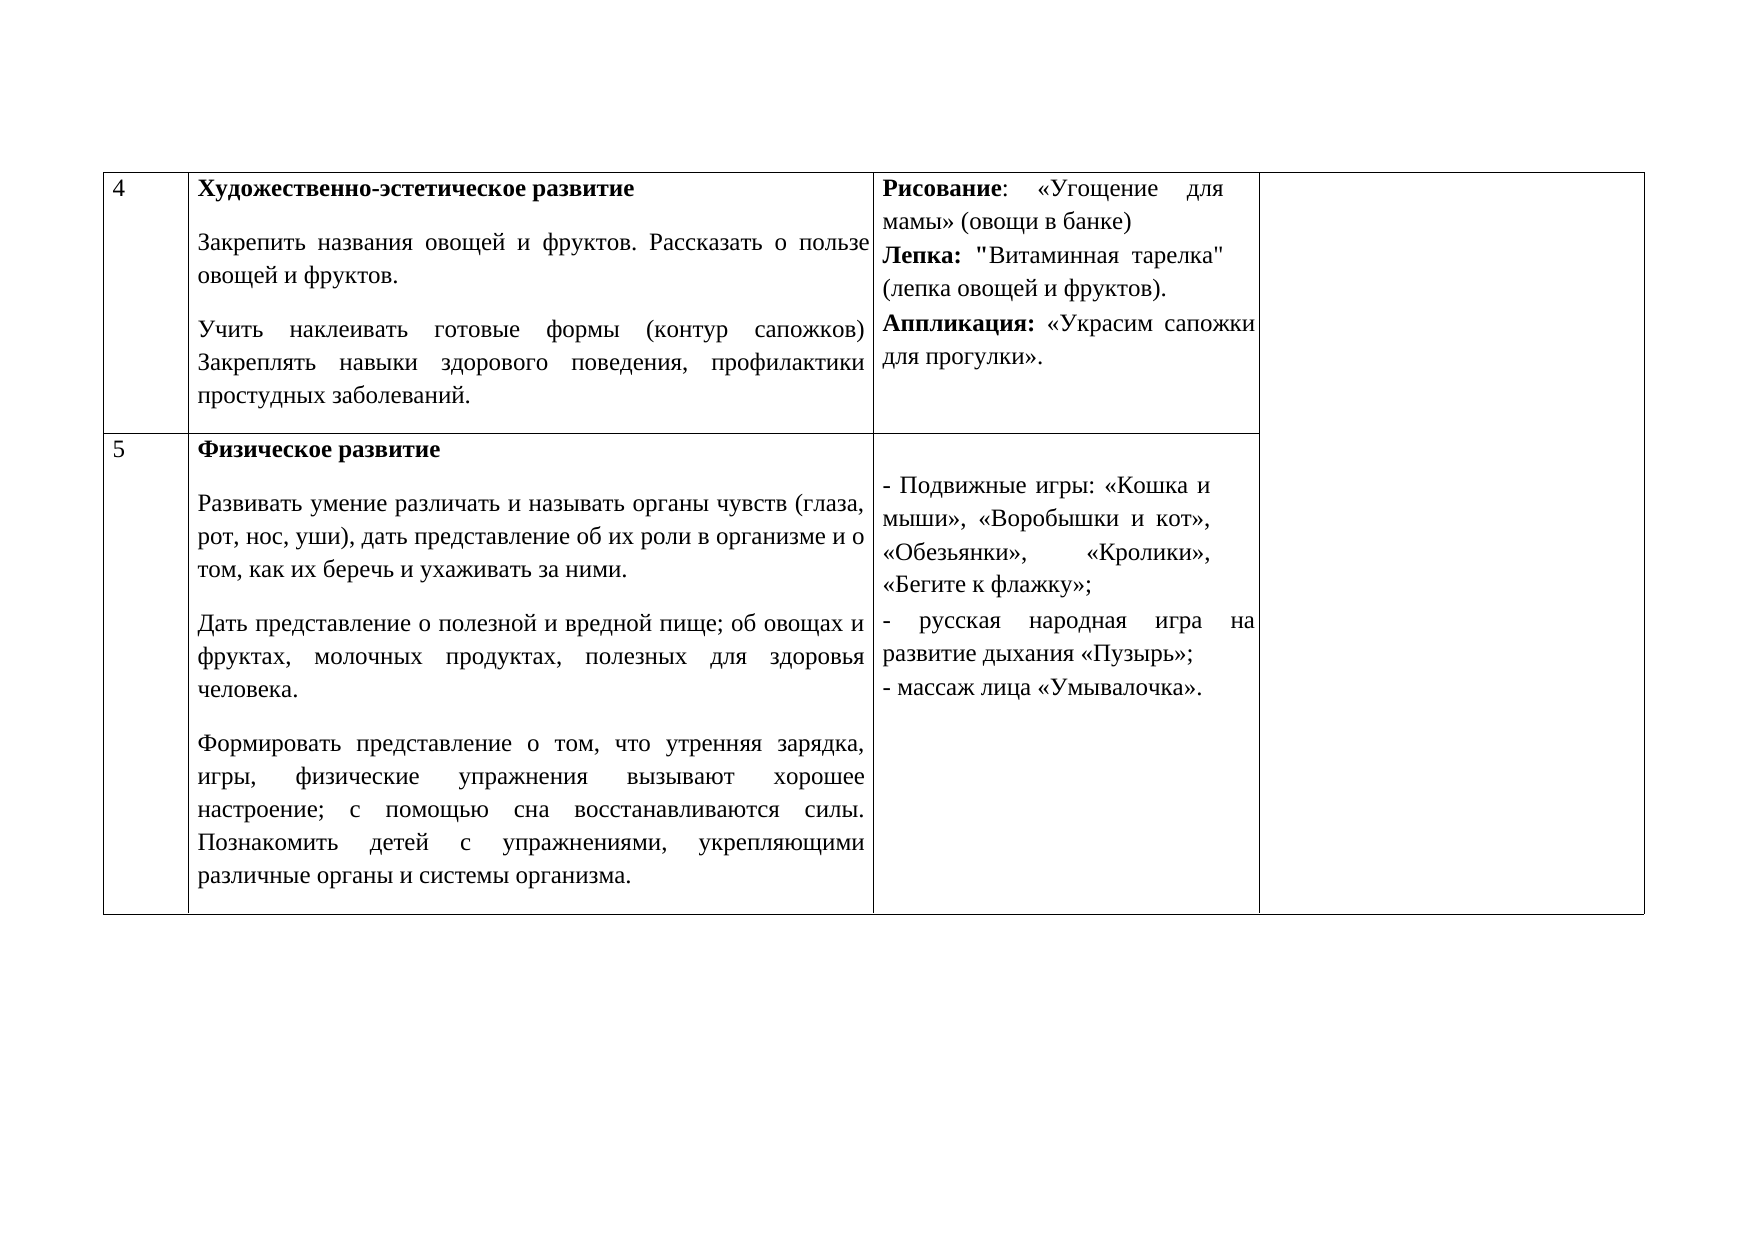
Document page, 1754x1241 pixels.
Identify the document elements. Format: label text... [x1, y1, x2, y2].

table_header Рисование: «Угощение для мамы» (овощи в банке) Лепка: "Витаминная тарелка" (лепка овощей и фруктов). Аппликация: «Украсим сапожки для прогулки». [874, 173, 1259, 433]
table_cell - Подвижные игры: «Кошка и мыши», «Воробышки и кот», «Обезьянки», «Кролики», «Бегите к флажку»; - русская народная игра на развитие дыхания «Пузырь»; - массаж лица «Умывалочка». [874, 434, 1259, 913]
table_cell Физическое развитие Развивать умение различать и называть органы чувств (глаза, рот, нос, уши), дать представление об их роли в организме и о том, как их беречь и ухаживать за ними. Дать представление о полезной и вредной пище; об овощах и фруктах, молочных продуктах, полезных для здоровья человека. Формировать представление о том, что утренняя зарядка, игры, физические упражнения вызывают хорошее настроение; с помощью сна восстанавливаются силы. Познакомить детей с упражнениями, укрепляющими различные органы и системы организма. [189, 434, 873, 913]
table_cell 5 [104, 434, 188, 913]
table_header Художественно-эстетическое развитие Закрепить названия овощей и фруктов. Рассказать о пользе овощей и фруктов. Учить наклеивать готовые формы (контур сапожков) Закреплять навыки здорового поведения, профилактики простудных заболеваний. [189, 173, 873, 433]
table_header [1260, 173, 1644, 913]
table_header 4 [104, 173, 188, 433]
